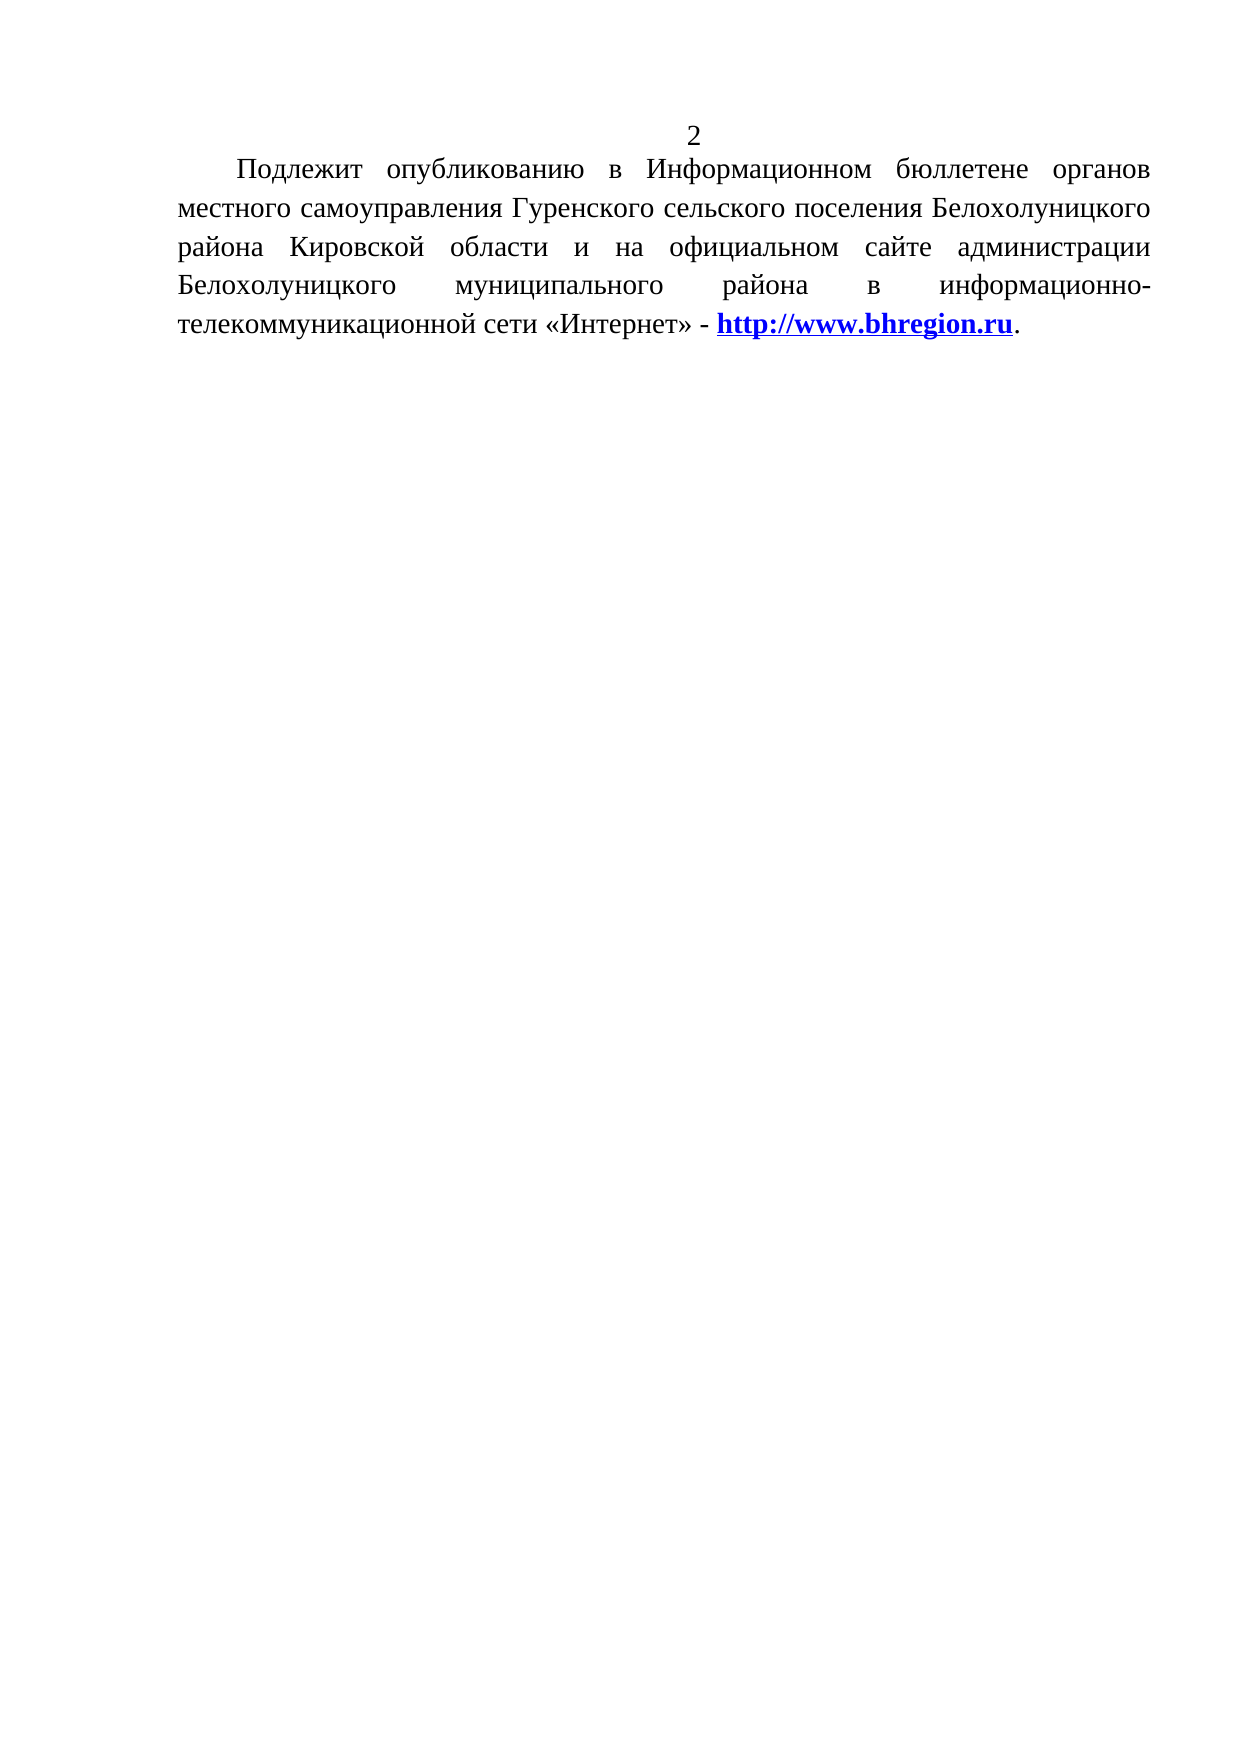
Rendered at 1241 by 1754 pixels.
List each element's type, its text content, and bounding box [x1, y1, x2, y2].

text Подлежит опубликованию в Информационном бюллетене органов местного самоуправления Гуренского сельского поселения Белохолуницкого района Кировской области и на официальном сайте администрации Белохолуницкого муниципального района в информационно-телекоммуникационной сети «Интернет» - http://www.bhregion.ru. [177, 152, 1152, 339]
